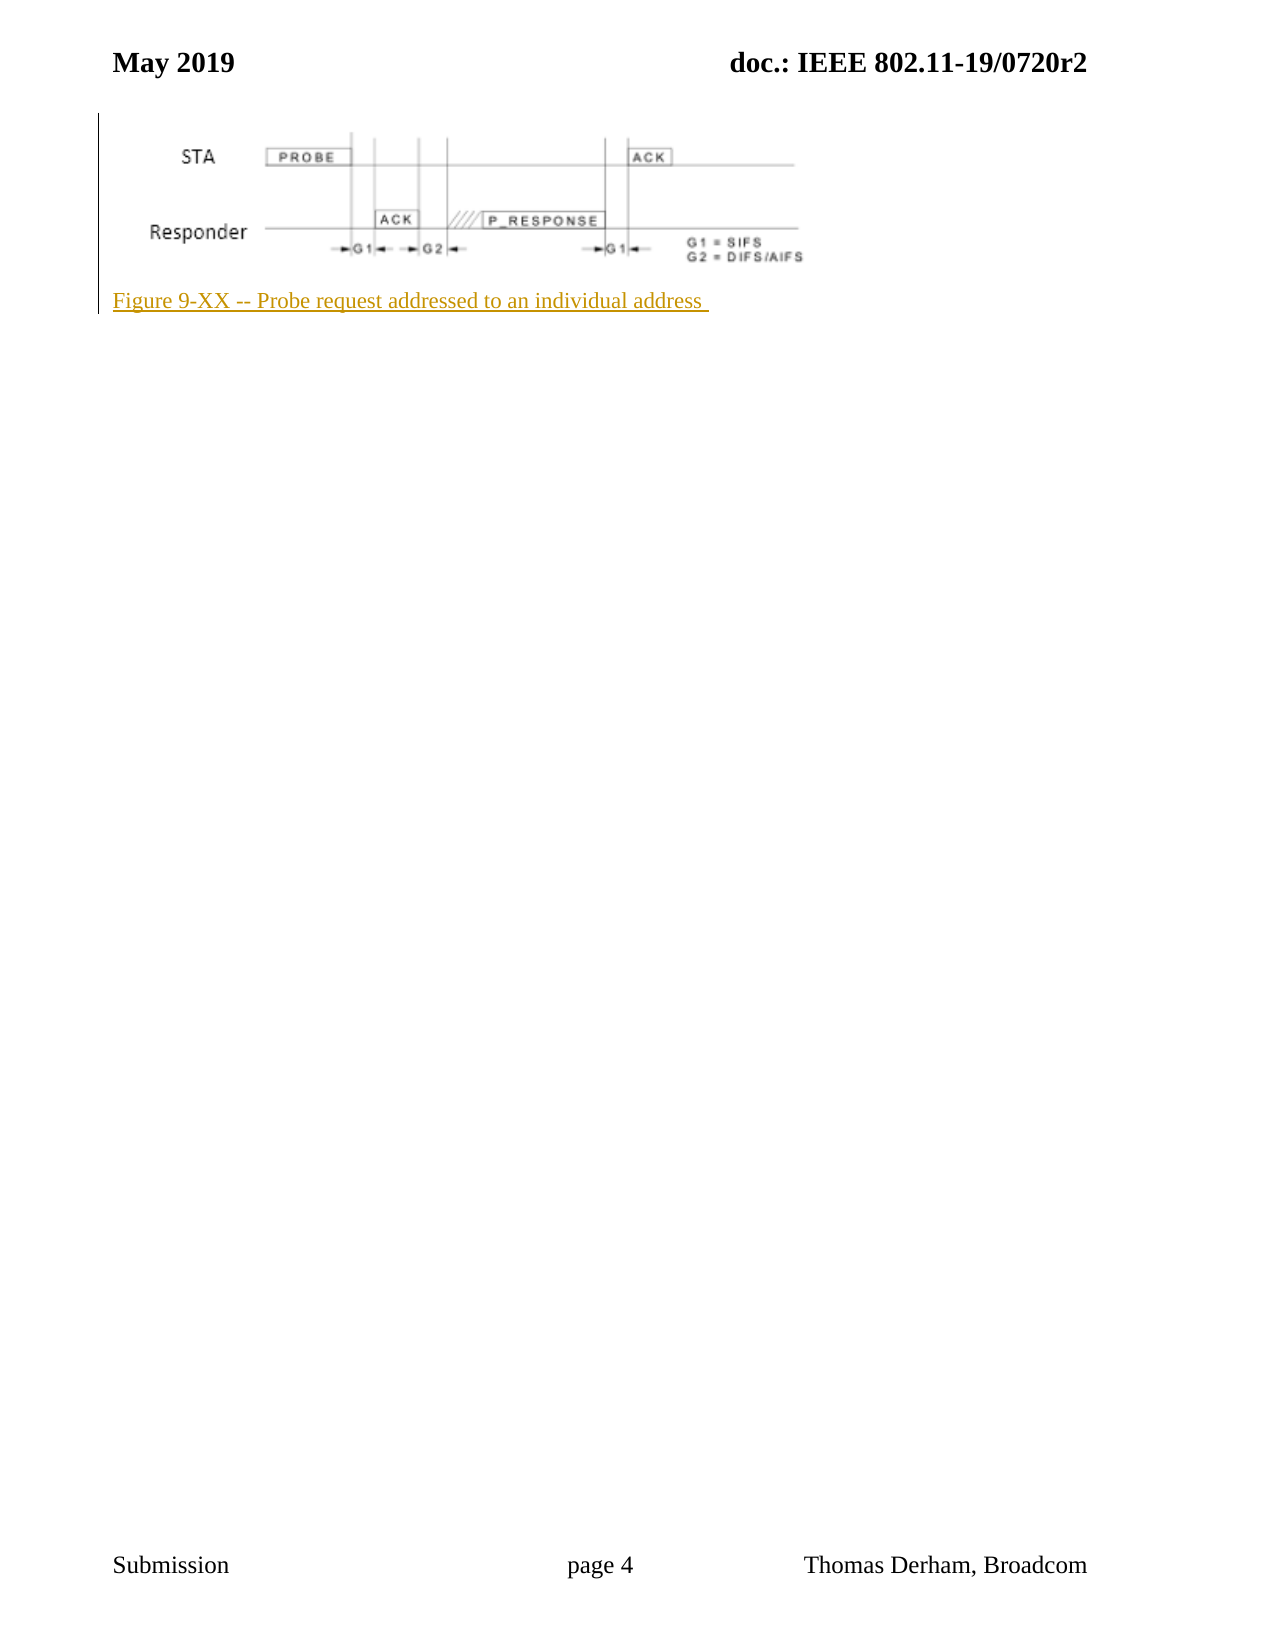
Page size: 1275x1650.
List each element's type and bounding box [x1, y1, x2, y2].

picture [112, 112, 855, 288]
